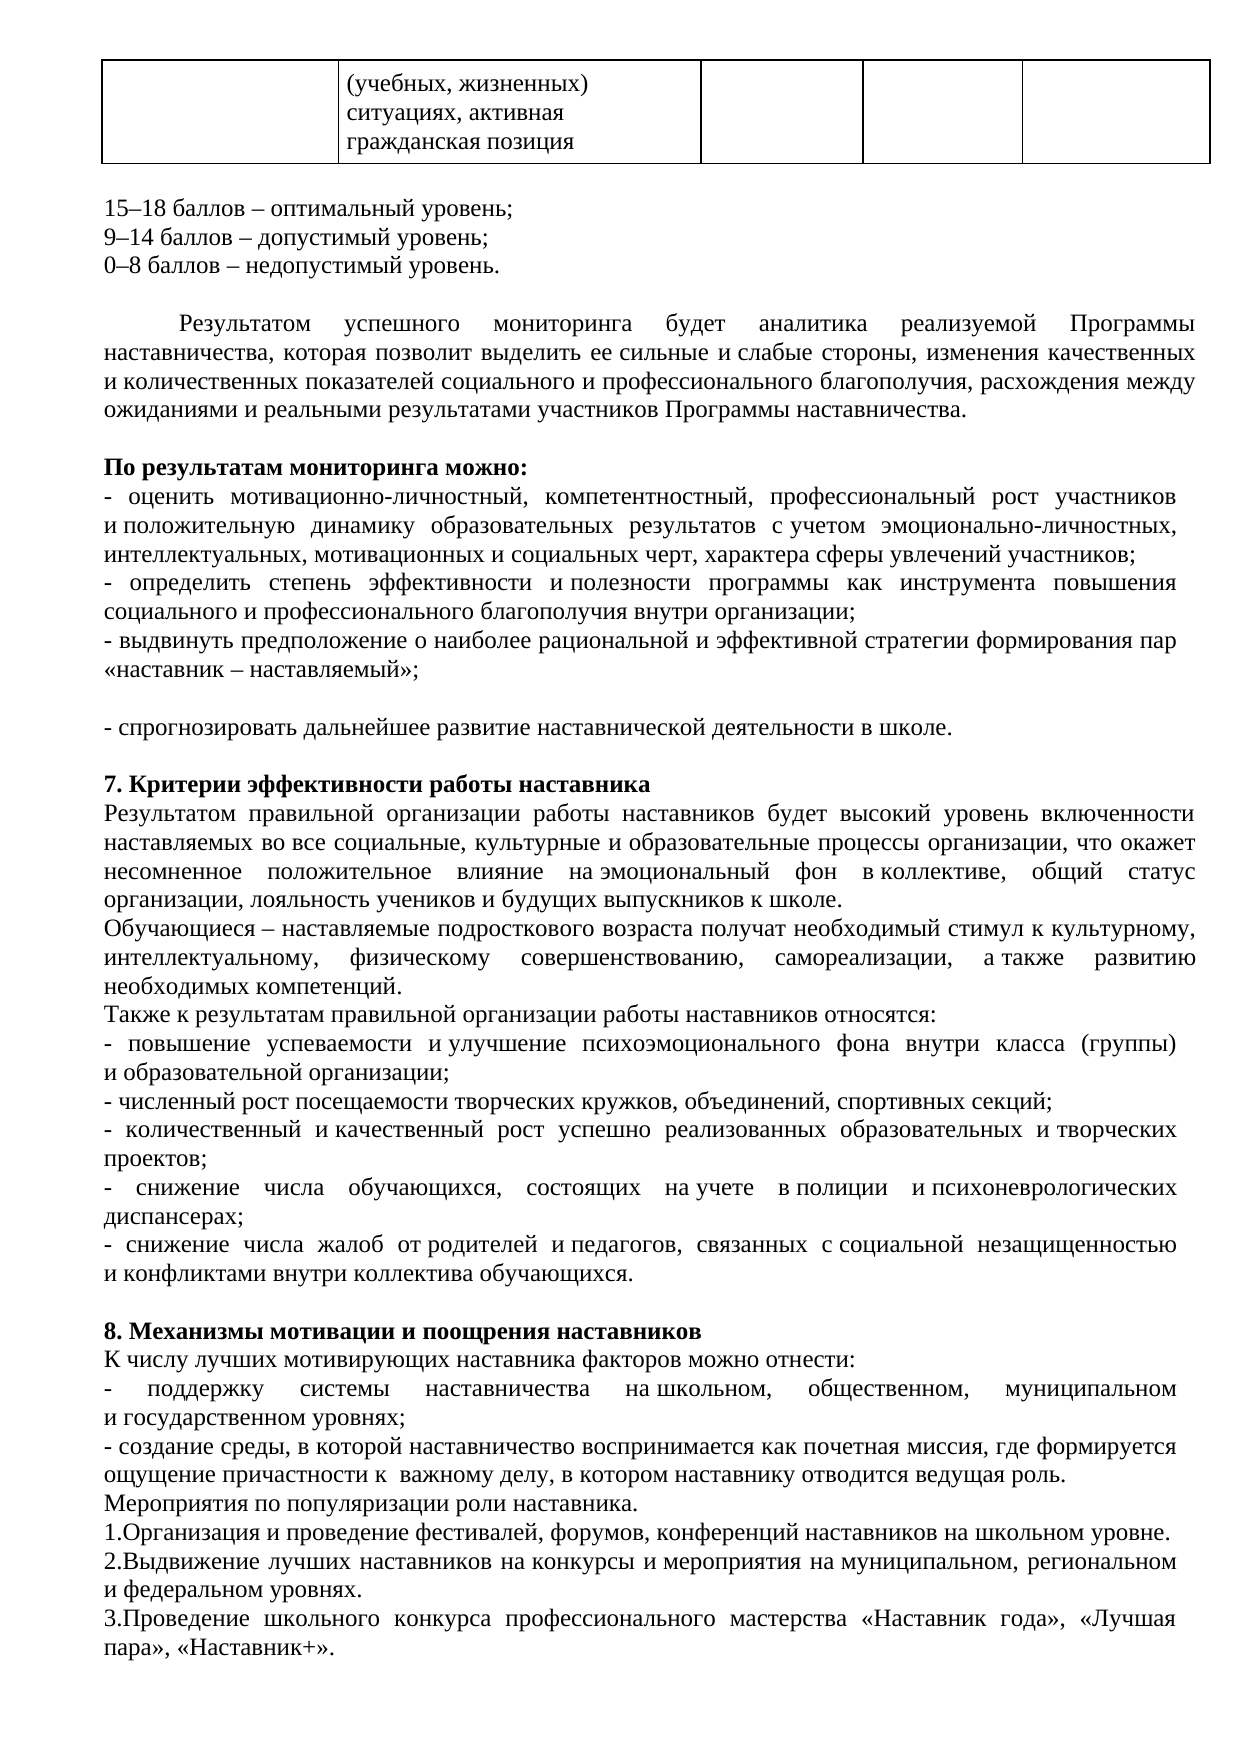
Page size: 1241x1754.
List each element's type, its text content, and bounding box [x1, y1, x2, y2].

text 3.Проведение школьного конкурса профессионального мастерства «Наставник года», «Лучшая пара», «Наставник+». [103, 1603, 1177, 1661]
text Мероприятия по популяризации роли наставника. [103, 1488, 1196, 1517]
table_cell [702, 61, 862, 163]
text 7. Критерии эффективности работы наставника [103, 769, 1196, 798]
text - снижение числа обучающихся, состоящих на учете в полиции и психоневрологических диспансерах; [103, 1172, 1177, 1229]
text К числу лучших мотивирующих наставника факторов можно отнести: [103, 1344, 1196, 1373]
text - спрогнозировать дальнейшее развитие наставнической деятельности в школе. [103, 712, 1177, 740]
text - численный рост посещаемости творческих кружков, объединений, спортивных секций; [103, 1086, 1177, 1114]
text - снижение числа жалоб от родителей и педагогов, связанных с социальной незащищенностью и конфликтами внутри коллектива обучающихся. [103, 1229, 1177, 1287]
text 0–8 баллов – недопустимый уровень. [103, 250, 1196, 279]
text 1.Организация и проведение фестивалей, форумов, конференций наставников на школьном уровне. [103, 1517, 1177, 1546]
text Обучающиеся – наставляемые подросткового возраста получат необходимый стимул к культурному, интеллектуальному, физическому совершенствованию, самореализации, а также развитию необходимых компетенций. [103, 913, 1196, 999]
text По результатам мониторинга можно: [103, 452, 1196, 481]
text Результатом правильной организации работы наставников будет высокий уровень включенности наставляемых во все социальные, культурные и образовательные процессы организации, что окажет несомненное положительное влияние на эмоциональный фон в коллективе, общий статус организации, лояльность учеников и будущих выпускников к школе. [103, 798, 1196, 913]
text - повышение успеваемости и улучшение психоэмоционального фона внутри класса (группы) и образовательной организации; [103, 1028, 1177, 1086]
text 2.Выдвижение лучших наставников на конкурсы и мероприятия на муниципальном, региональном и федеральном уровнях. [103, 1546, 1177, 1603]
text - оценить мотивационно-личностный, компетентностный, профессиональный рост участников и положительную динамику образовательных результатов с учетом эмоционально-личностных, интеллектуальных, мотивационных и социальных черт, характера сферы увлечений участников; [103, 481, 1177, 567]
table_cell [339, 61, 700, 163]
text Также к результатам правильной организации работы наставников относятся: [103, 999, 1196, 1028]
text - количественный и качественный рост успешно реализованных образовательных и творческих проектов; [103, 1114, 1177, 1172]
table_cell [1023, 61, 1209, 163]
text - выдвинуть предположение о наиболее рациональной и эффективной стратегии формирования пар «наставник – наставляемый»; [103, 625, 1177, 682]
text 9–14 баллов – допустимый уровень; [103, 222, 1196, 250]
table_cell [864, 61, 1022, 163]
text - создание среды, в которой наставничество воспринимается как почетная миссия, где формируется ощущение причастности к важному делу, в котором наставнику отводится ведущая роль. [103, 1431, 1177, 1488]
text 8. Механизмы мотивации и поощрения наставников [103, 1316, 1196, 1344]
text Результатом успешного мониторинга будет аналитика реализуемой Программы наставничества, которая позволит выделить ее сильные и слабые стороны, изменения качественных и количественных показателей социального и профессионального благополучия, расхождения между ожиданиями и реальными результатами участников Программы наставничества. [103, 308, 1196, 423]
text 15–18 баллов – оптимальный уровень; [103, 193, 1196, 222]
text - определить степень эффективности и полезности программы как инструмента повышения социального и профессионального благополучия внутри организации; [103, 567, 1177, 625]
text - поддержку системы наставничества на школьном, общественном, муниципальном и государственном уровнях; [103, 1373, 1177, 1431]
